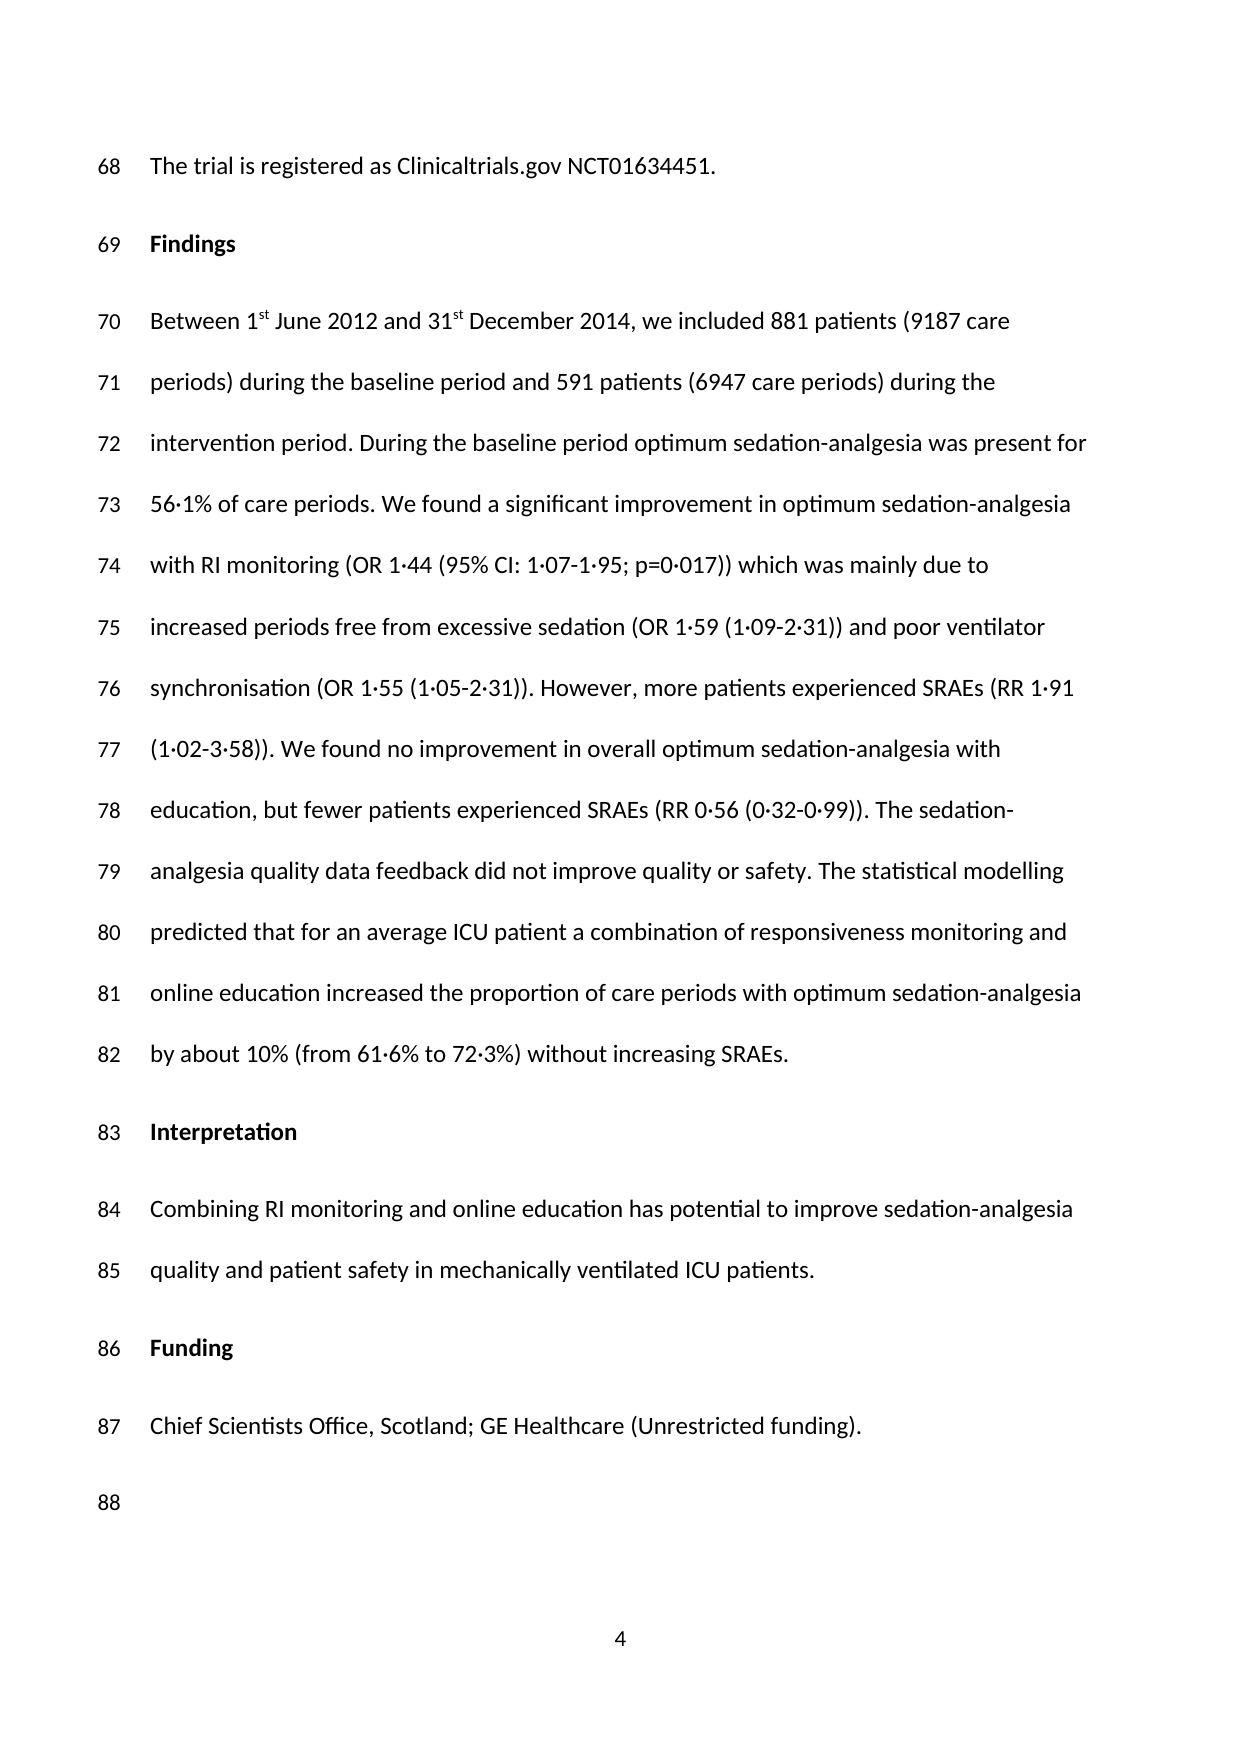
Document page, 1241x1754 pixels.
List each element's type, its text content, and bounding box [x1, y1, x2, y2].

text Interpretation [150, 1116, 1090, 1146]
text Chief Scientists Office, Scotland; GE Healthcare (Unrestricted funding). [150, 1410, 1090, 1440]
text The trial is registered as Clinicaltrials.gov NCT01634451. [150, 150, 1090, 181]
text Findings [150, 228, 1090, 258]
text Combining RI monitoring and online education has potential to improve sedation-analgesia quality and patient safety in mechanically ventilated ICU patients. [150, 1193, 1090, 1285]
text Funding [150, 1332, 1090, 1363]
text Between 1st June 2012 and 31st December 2014, we included 881 patients (9187 care periods) during the baseline period and 591 patients (6947 care periods) during the intervention period. During the baseline period optimum sedation-analgesia was present for 56·1% of care periods. We found a significant improvement in optimum sedation-analgesia with RI monitoring (OR 1·44 (95% CI: 1·07-1·95; p=0·017)) which was mainly due to increased periods free from excessive sedation (OR 1·59 (1·09-2·31)) and poor ventilator synchronisation (OR 1·55 (1·05-2·31)). However, more patients experienced SRAEs (RR 1·91 (1·02-3·58)). We found no improvement in overall optimum sedation-analgesia with education, but fewer patients experienced SRAEs (RR 0·56 (0·32-0·99)). The sedation-analgesia quality data feedback did not improve quality or safety. The statistical modelling predicted that for an average ICU patient a combination of responsiveness monitoring and online education increased the proportion of care periods with optimum sedation-analgesia by about 10% (from 61·6% to 72·3%) without increasing SRAEs. [150, 305, 1090, 1068]
